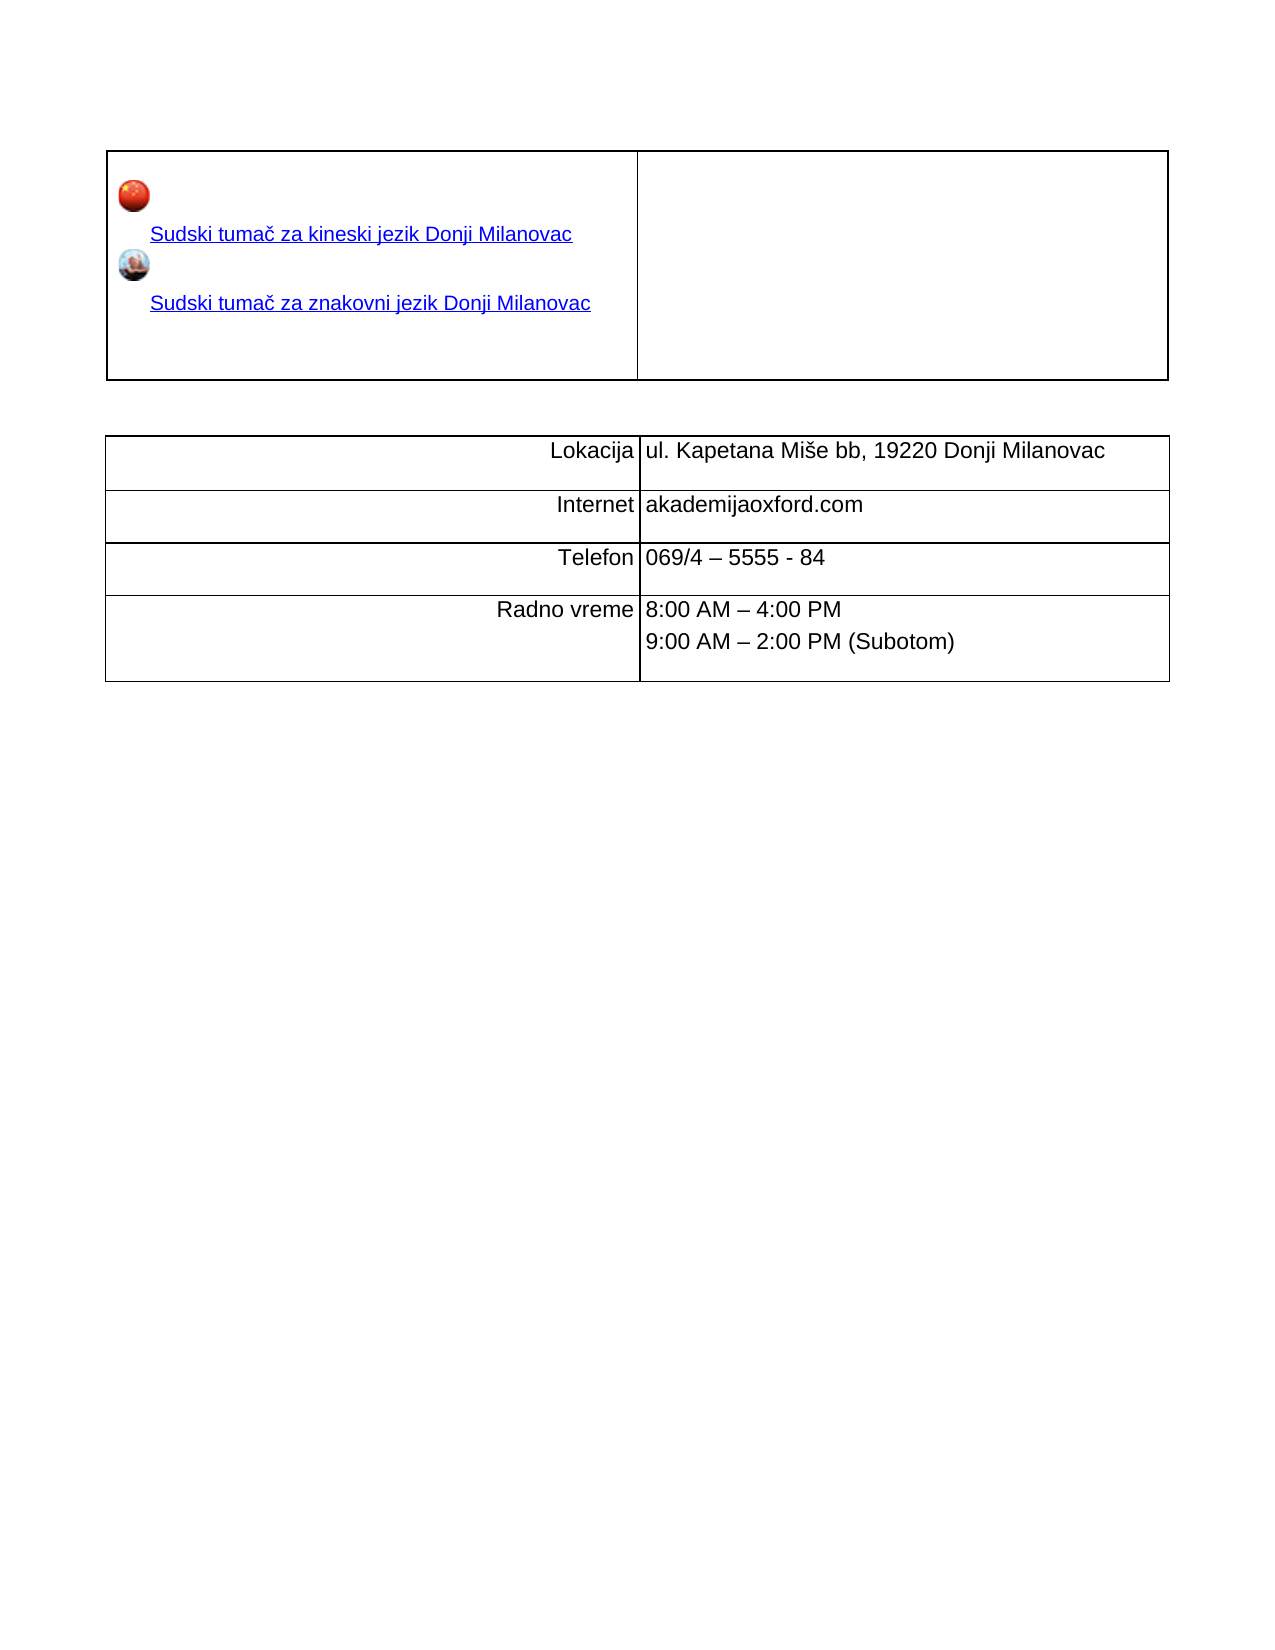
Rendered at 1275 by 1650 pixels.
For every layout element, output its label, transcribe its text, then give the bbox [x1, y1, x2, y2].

table_cell Telefon [106, 544, 639, 595]
table_cell Internet [106, 491, 639, 542]
picture [118, 180, 150, 212]
table_cell akademijaoxford.com [641, 491, 1169, 542]
picture [118, 249, 150, 281]
table_cell Radno vreme [106, 596, 639, 681]
table_header ul. Kapetana Miše bb, 19220 Donji Milanovac [641, 437, 1169, 489]
table_cell 069/4 – 5555 - 84 [641, 544, 1169, 595]
table_header Lokacija [106, 437, 639, 489]
table_cell 8:00 AM – 4:00 PM 9:00 AM – 2:00 PM (Subotom) [641, 596, 1169, 681]
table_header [638, 152, 1167, 379]
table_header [108, 152, 637, 379]
